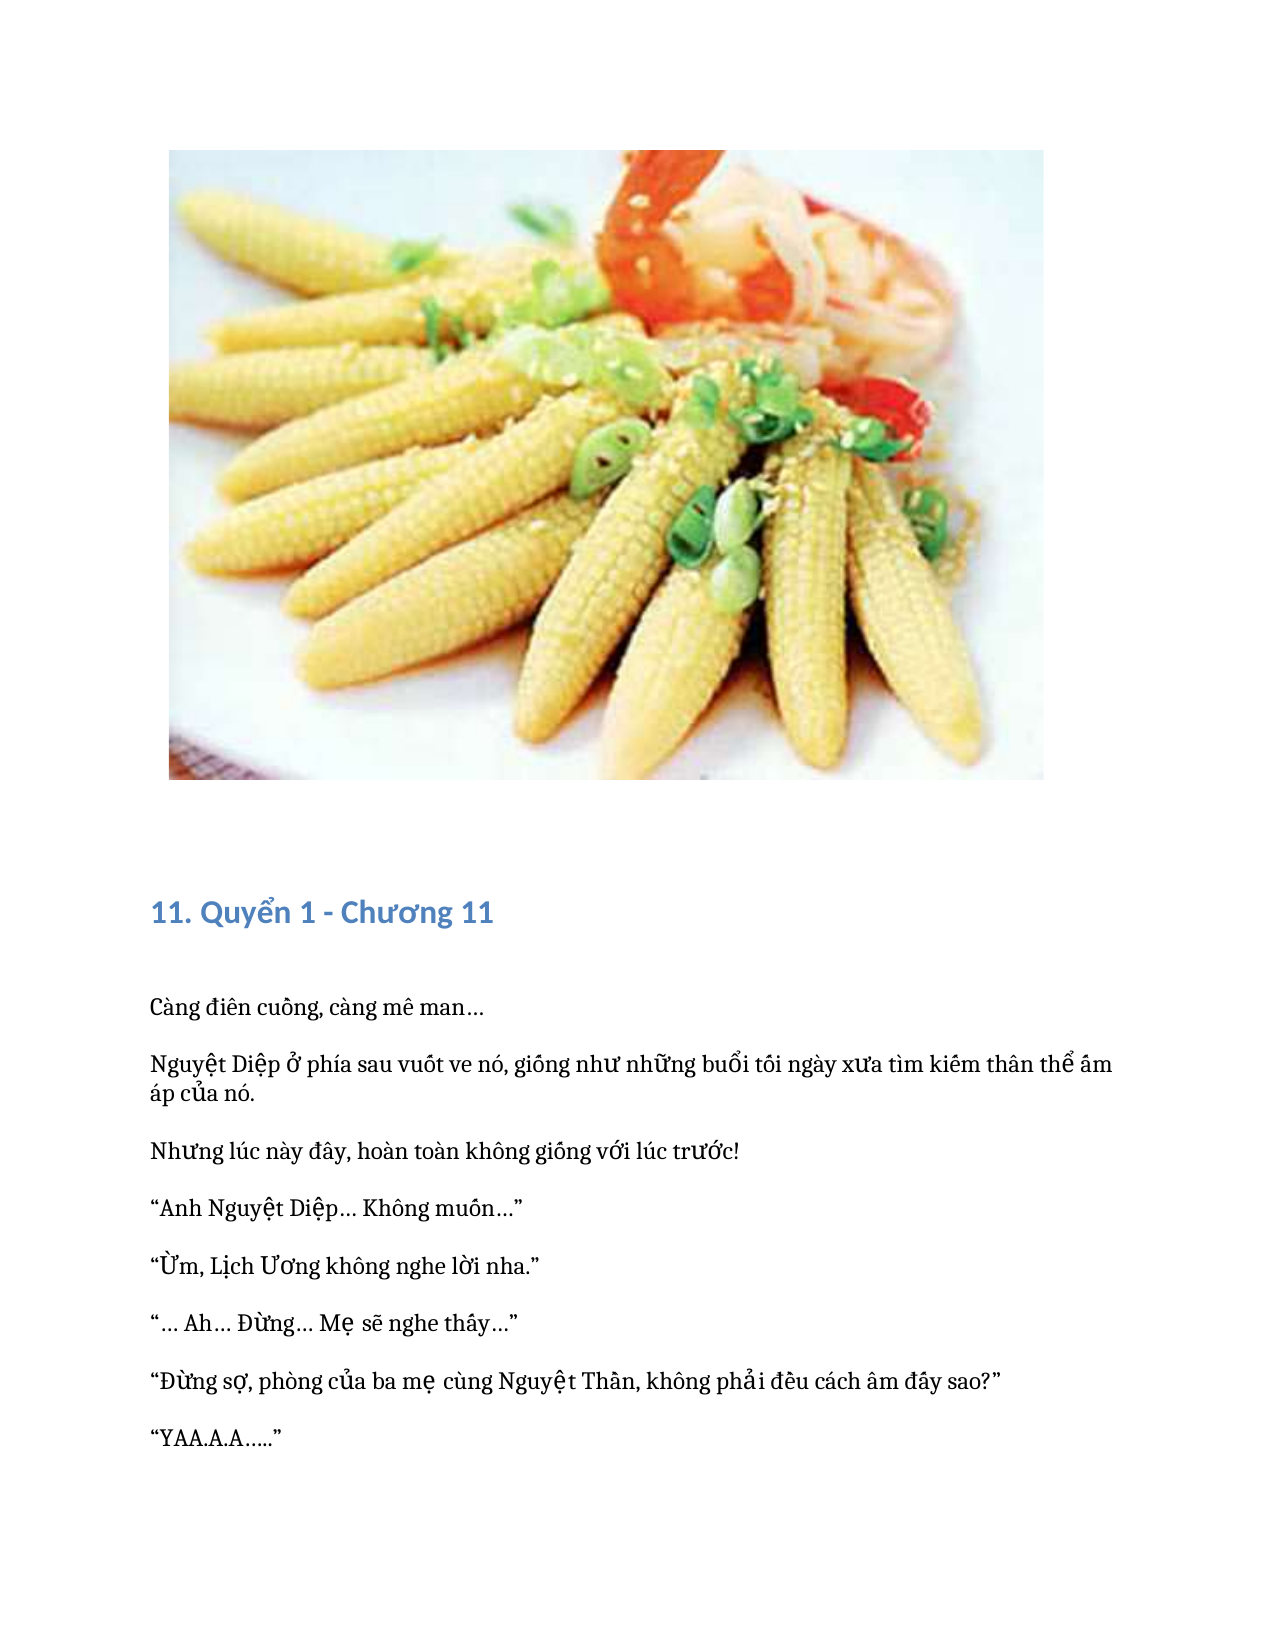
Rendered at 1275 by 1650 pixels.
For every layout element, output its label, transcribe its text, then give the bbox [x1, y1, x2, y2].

subtitle 11. Quyển 1 - Chương 11 [150, 891, 1125, 932]
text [150, 935, 1125, 1482]
picture [168, 150, 1044, 780]
